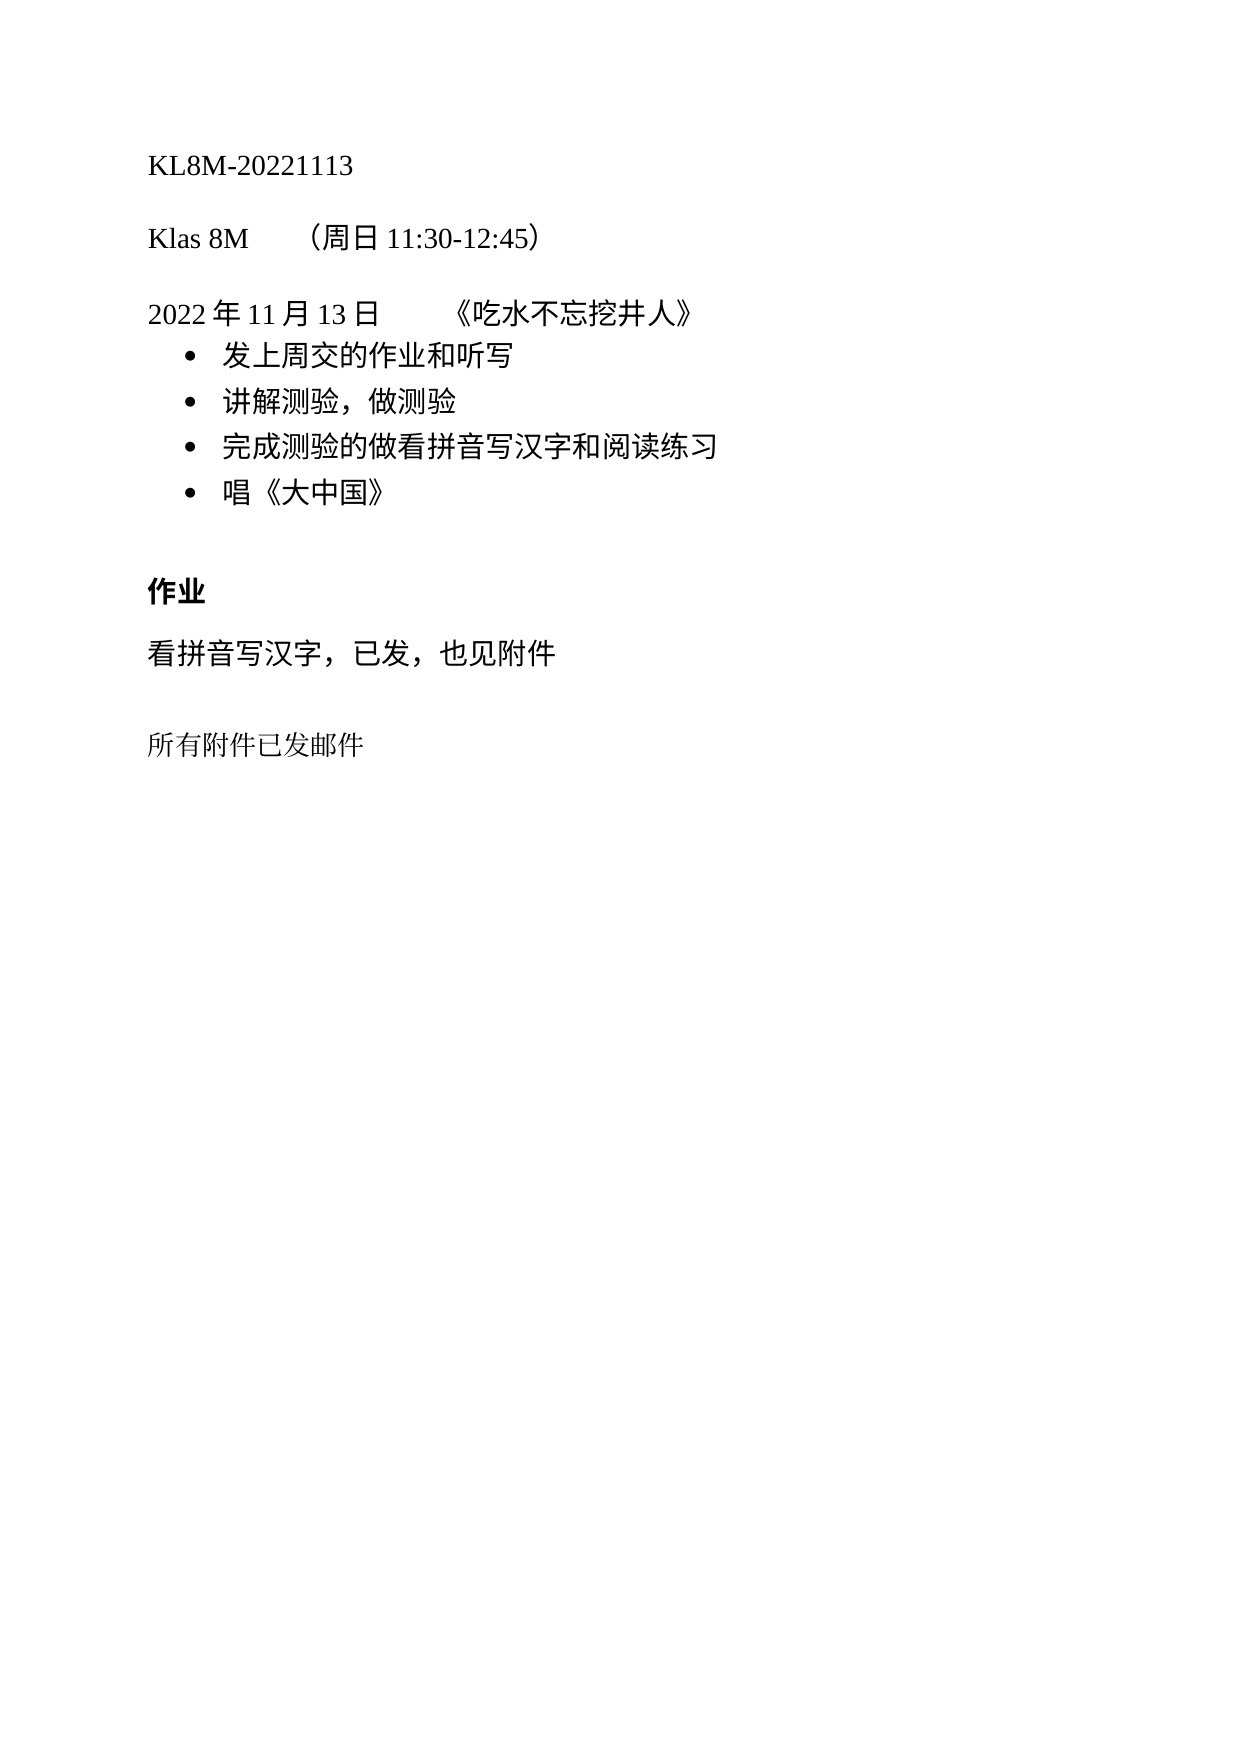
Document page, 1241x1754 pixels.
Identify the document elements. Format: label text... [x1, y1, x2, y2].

text 作业 [148, 568, 1093, 610]
list 完成测验的做看拼音写汉字和阅读练习 [185, 424, 1093, 466]
text 看拼音写汉字，已发，也见附件 [148, 630, 1093, 673]
list 唱《大中国》 [185, 470, 1093, 512]
list 讲解测验，做测验 [185, 378, 1093, 421]
text KL8M-20221113 [148, 148, 1093, 181]
text 所有附件已发邮件 [148, 724, 1093, 763]
text Klas 8M （周日11:30-12:45） [148, 215, 1093, 257]
list 发上周交的作业和听写 [185, 333, 1093, 375]
text 2022年11月13日 《吃水不忘挖井人》 [148, 291, 1093, 333]
